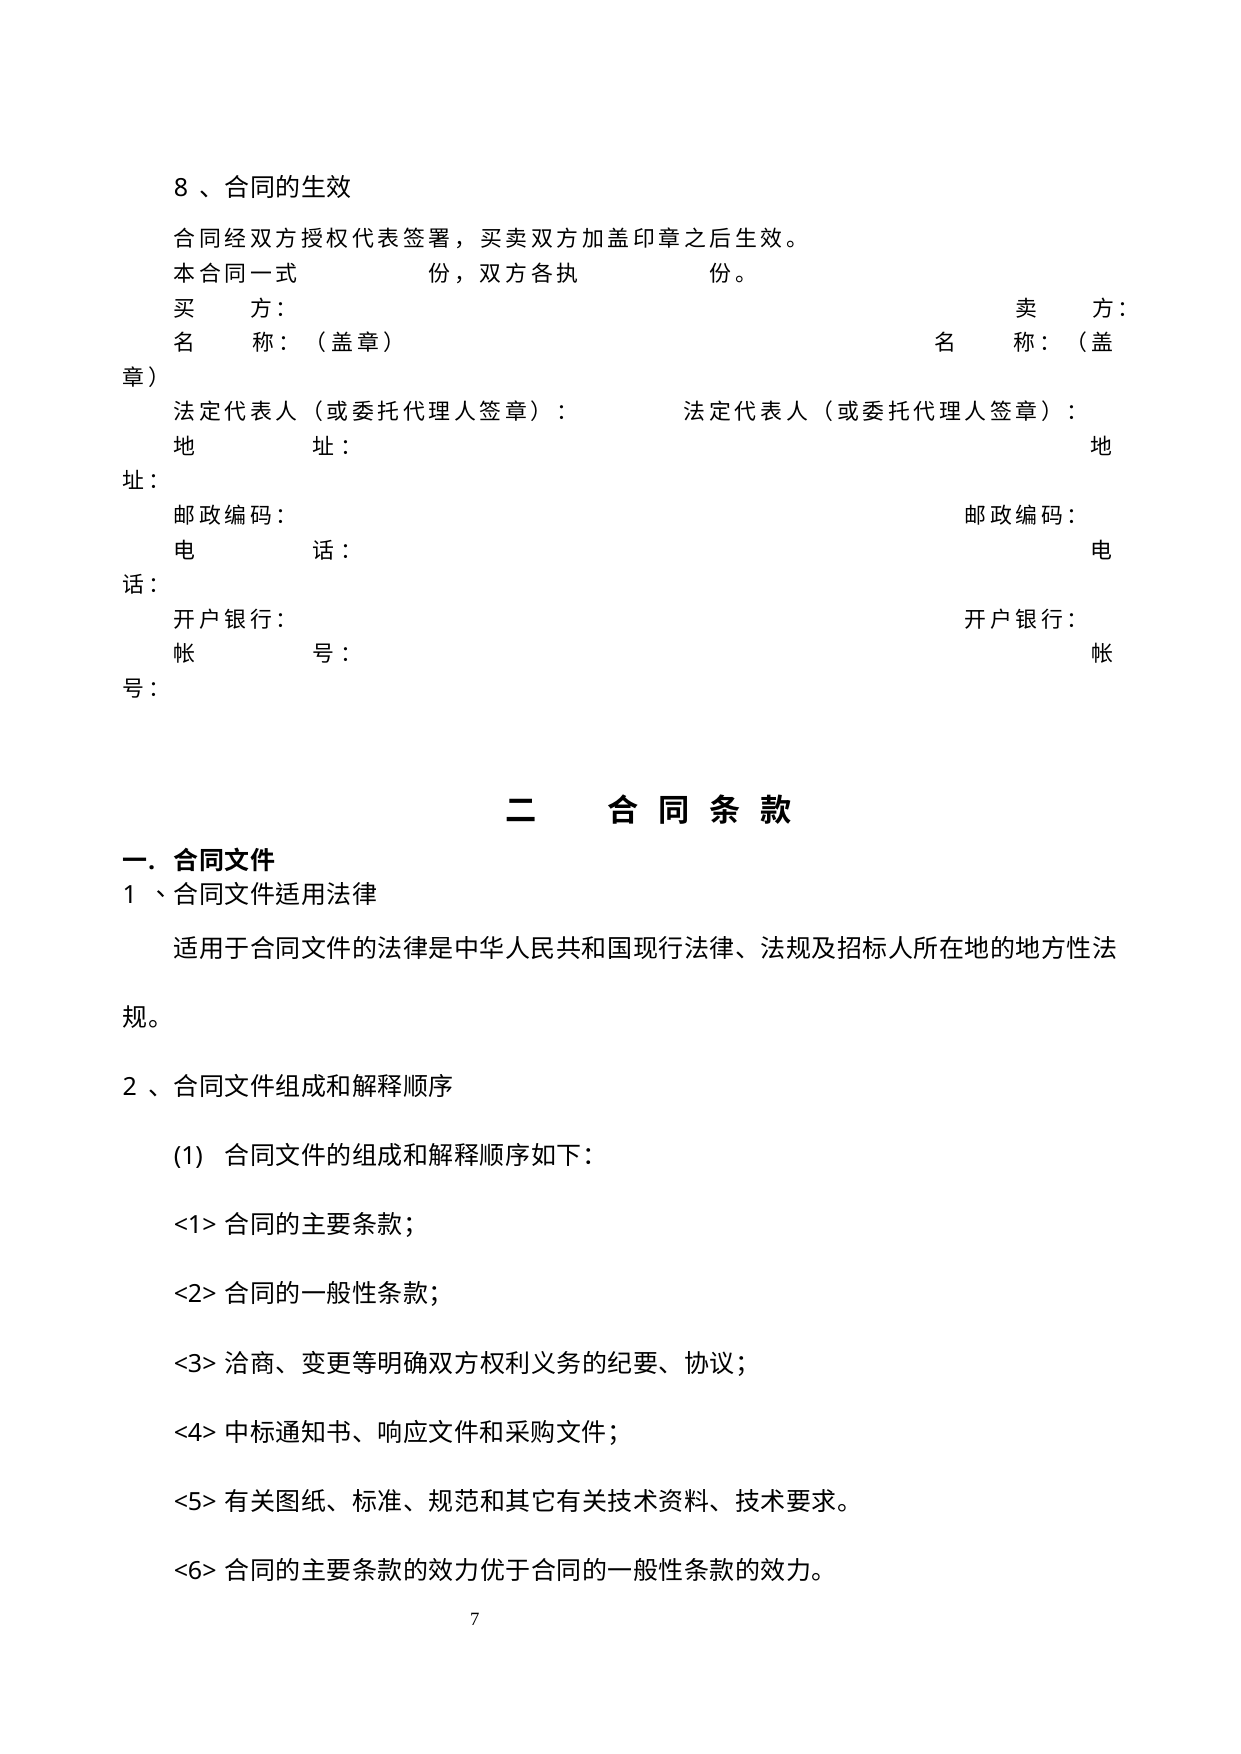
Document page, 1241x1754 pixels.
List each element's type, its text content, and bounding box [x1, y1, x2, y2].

text <5>有关图纸、标准、规范和其它有关技术资料、技术要求。 [122, 1465, 1118, 1534]
text 帐 号： 帐 号： [122, 635, 1118, 704]
text 1、合同文件适用法律 [122, 877, 1118, 912]
text <6>合同的主要条款的效力优于合同的一般性条款的效力。 [122, 1534, 1118, 1603]
text 法定代表人（或委托代理人签章）： 法定代表人（或委托代理人签章）： [122, 393, 1118, 427]
text 合同经双方授权代表签署，买卖双方加盖印章之后生效。 [122, 220, 1118, 254]
text 电 话： 电 话： [122, 531, 1118, 600]
text (1)合同文件的组成和解释顺序如下： [122, 1119, 1118, 1188]
text 名 称：（盖章） 名 称：（盖章） [122, 324, 1118, 393]
text <1>合同的主要条款； [122, 1188, 1118, 1257]
text <3>洽商、变更等明确双方权利义务的纪要、协议； [122, 1327, 1118, 1396]
text <2>合同的一般性条款； [122, 1257, 1118, 1327]
text 本合同一式 份，双方各执 份。 [122, 254, 1118, 289]
text 买 方： 卖 方： [122, 289, 1118, 324]
text 适用于合同文件的法律是中华人民共和国现行法律、法规及招标人所在地的地方性法规。 [122, 912, 1118, 1050]
text 邮政编码： 邮政编码： [122, 497, 1118, 531]
text 一.合同文件 [122, 842, 1118, 877]
text 2、合同文件组成和解释顺序 [122, 1050, 1118, 1119]
text 8、合同的生效 [122, 151, 1118, 220]
text <4>中标通知书、响应文件和采购文件； [122, 1396, 1118, 1465]
text 开户银行： 开户银行： [122, 600, 1118, 635]
text 地 址： 地 址： [122, 427, 1118, 497]
text 二 合同条款 [122, 773, 1118, 842]
